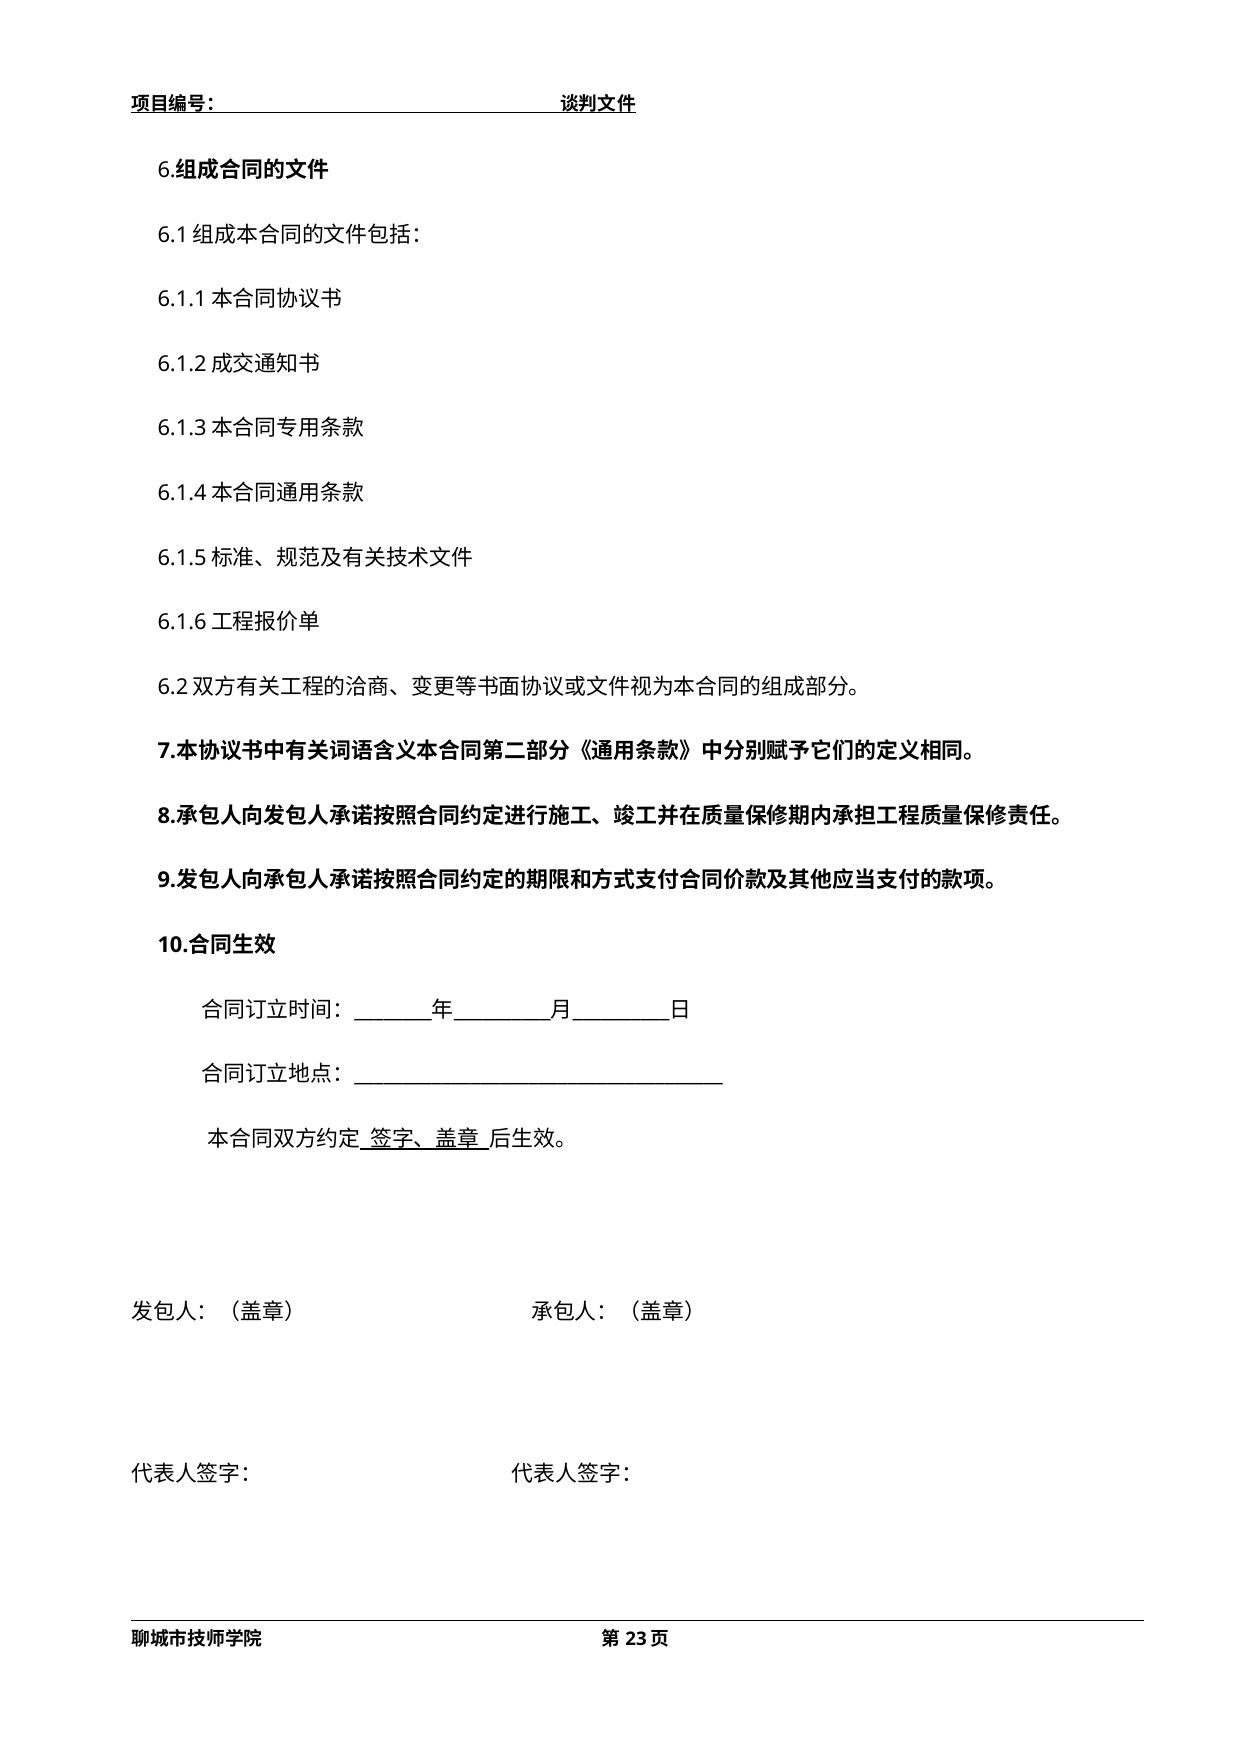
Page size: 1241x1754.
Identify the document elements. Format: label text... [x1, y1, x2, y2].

text 合同订立时间：________年__________月__________日 [157, 981, 1153, 1035]
text 6.1组成本合同的文件包括： [157, 206, 1153, 260]
text 6.1.5标准、规范及有关技术文件 [157, 528, 1153, 583]
text 6.1.6工程报价单 [157, 593, 1153, 647]
text 9.发包人向承包人承诺按照合同约定的期限和方式支付合同价款及其他应当支付的款项。 [157, 851, 1153, 906]
text 6.1.4本合同通用条款 [157, 464, 1153, 518]
text 本合同双方约定_签字、盖章_后生效。 [157, 1110, 1153, 1164]
text 6.2双方有关工程的洽商、变更等书面协议或文件视为本合同的组成部分。 [157, 658, 1153, 712]
text 发包人：（盖章） 承包人：（盖章） [75, 1283, 1235, 1337]
text 6.组成合同的文件 [157, 141, 1153, 195]
text 代表人签字： 代表人签字： [75, 1445, 1235, 1499]
text 7.本协议书中有关词语含义本合同第二部分《通用条款》中分别赋予它们的定义相同。 [157, 722, 1153, 776]
text 6.1.1本合同协议书 [157, 270, 1153, 324]
text 10.合同生效 [157, 916, 1153, 970]
text 8.承包人向发包人承诺按照合同约定进行施工、竣工并在质量保修期内承担工程质量保修责任。 [157, 787, 1153, 841]
text 6.1.2成交通知书 [157, 335, 1153, 389]
text 合同订立地点：______________________________________ [157, 1045, 1153, 1099]
text 6.1.3本合同专用条款 [157, 399, 1153, 453]
